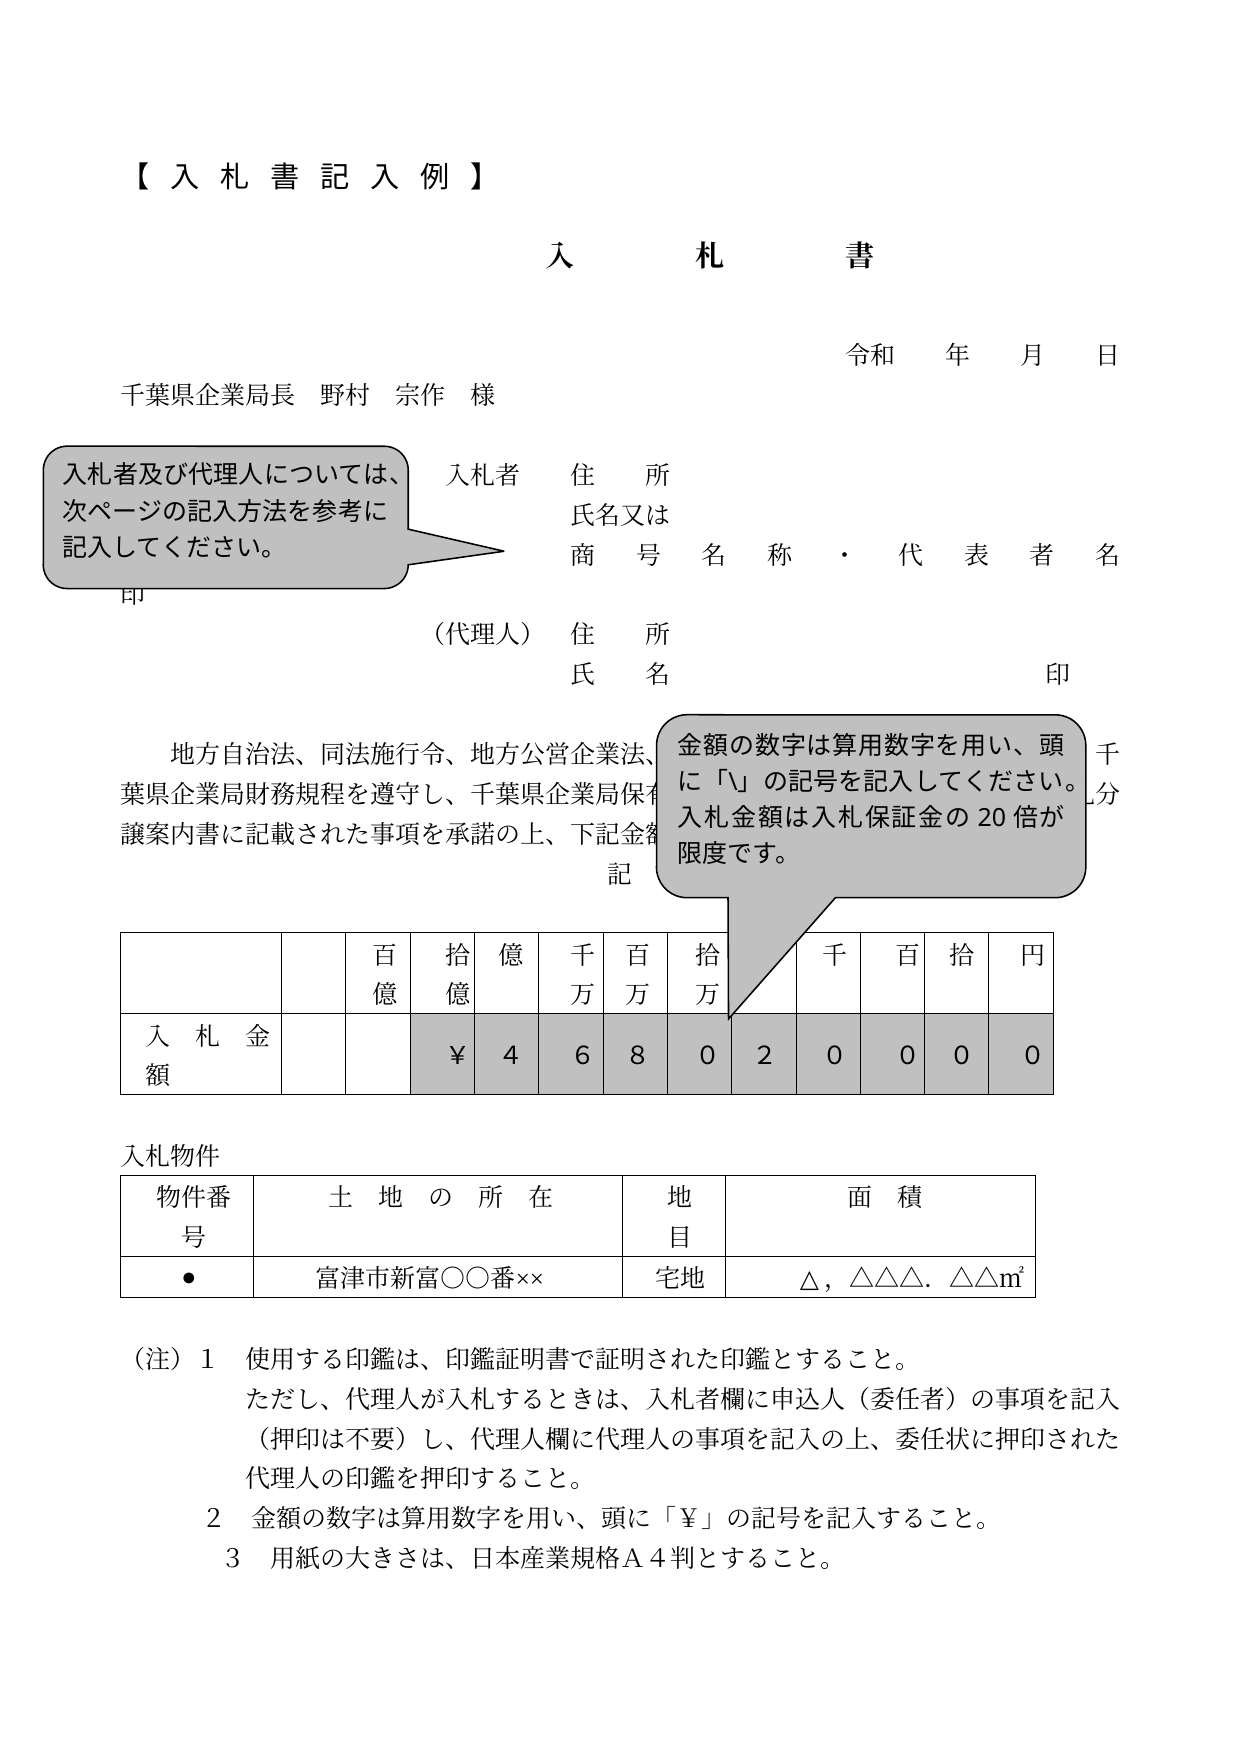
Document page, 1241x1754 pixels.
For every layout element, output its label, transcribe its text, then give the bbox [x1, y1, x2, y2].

table_header 面 積 [726, 1176, 1035, 1256]
text 入札物件 [120, 1135, 1120, 1175]
text ２ 金額の数字は算用数字を用い、頭に「￥」の記号を記入すること。 [120, 1497, 1120, 1537]
table_cell 富津市新富○○番×× [254, 1257, 622, 1297]
table_cell ０ [989, 1014, 1053, 1094]
text 入 札 書 [120, 214, 1120, 294]
table_header [282, 933, 345, 1013]
text 入札者 住 所 [403, 453, 1120, 493]
table_cell ８ [604, 1014, 667, 1094]
table_cell ０ [925, 1014, 988, 1094]
table_cell [346, 1014, 410, 1094]
table_cell ● [121, 1257, 253, 1297]
table_header 万 [736, 945, 796, 1013]
text （代理人） 住 所 [120, 613, 1120, 653]
table_cell 宅地 [623, 1257, 725, 1297]
text 記 [1076, 852, 1120, 892]
table_header 千 [797, 933, 860, 1013]
table_header 拾 億 [411, 933, 474, 1013]
table_header 拾 [925, 933, 988, 1013]
table_cell ６ [539, 1014, 603, 1094]
table_cell ４ [475, 1014, 538, 1094]
table_header 億 [475, 933, 538, 1013]
text 商号名称・代表者名 印 [120, 533, 1120, 613]
text 氏 名 印 [120, 653, 1120, 693]
table_header 物件番号 [121, 1176, 253, 1256]
table_cell 入札金額 [121, 1014, 281, 1094]
table_cell ￥ [411, 1014, 474, 1094]
text 令和 年 月 日 [120, 334, 1120, 374]
table_header 百 [861, 933, 924, 1013]
text ただし、代理人が入札するときは、入札者欄に申込人（委任者）の事項を記入（押印は不要）し、代理人欄に代理人の事項を記入の上、委任状に押印された代理人の印鑑を押印すること。 [244, 1377, 1120, 1497]
text 千葉県企業局長 野村 宗作 様 [120, 374, 1120, 414]
table_header 円 [989, 933, 1053, 1013]
table_cell [282, 1014, 345, 1094]
table_header 拾 万 [668, 933, 727, 1013]
table_header 百 億 [346, 933, 410, 1013]
table_header 千 万 [539, 933, 603, 1013]
table_header [121, 933, 281, 1013]
text 【入札書記入例】 [120, 134, 1120, 214]
table_cell ０ [861, 1014, 924, 1094]
table_header 地 目 [623, 1176, 725, 1256]
text 地方自治法、同法施行令、地方公営企業法、同法施行令、千葉県暴力団排除条例、千葉県企業局財務規程を遵守し、千葉県企業局保有土地（富津市新富２件）一般競争入札分譲案内書に記載された事項を承諾の上、下記金額をもって入札します。 [120, 733, 657, 852]
table_cell ０ [797, 1014, 860, 1094]
text ３ 用紙の大きさは、日本産業規格Ａ４判とすること。 [120, 1537, 1120, 1577]
text （注）１ 使用する印鑑は、印鑑証明書で証明された印鑑とすること。 [120, 1337, 1120, 1377]
table_cell ０ [668, 1014, 731, 1094]
table_cell ２ [732, 1014, 796, 1094]
text 記 [120, 852, 666, 892]
table_header 百 万 [604, 933, 667, 1013]
text 氏名又は [410, 493, 1120, 533]
table_cell △，△△△．△△㎡ [726, 1257, 1035, 1297]
table_header 土 地 の 所 在 [254, 1176, 622, 1256]
